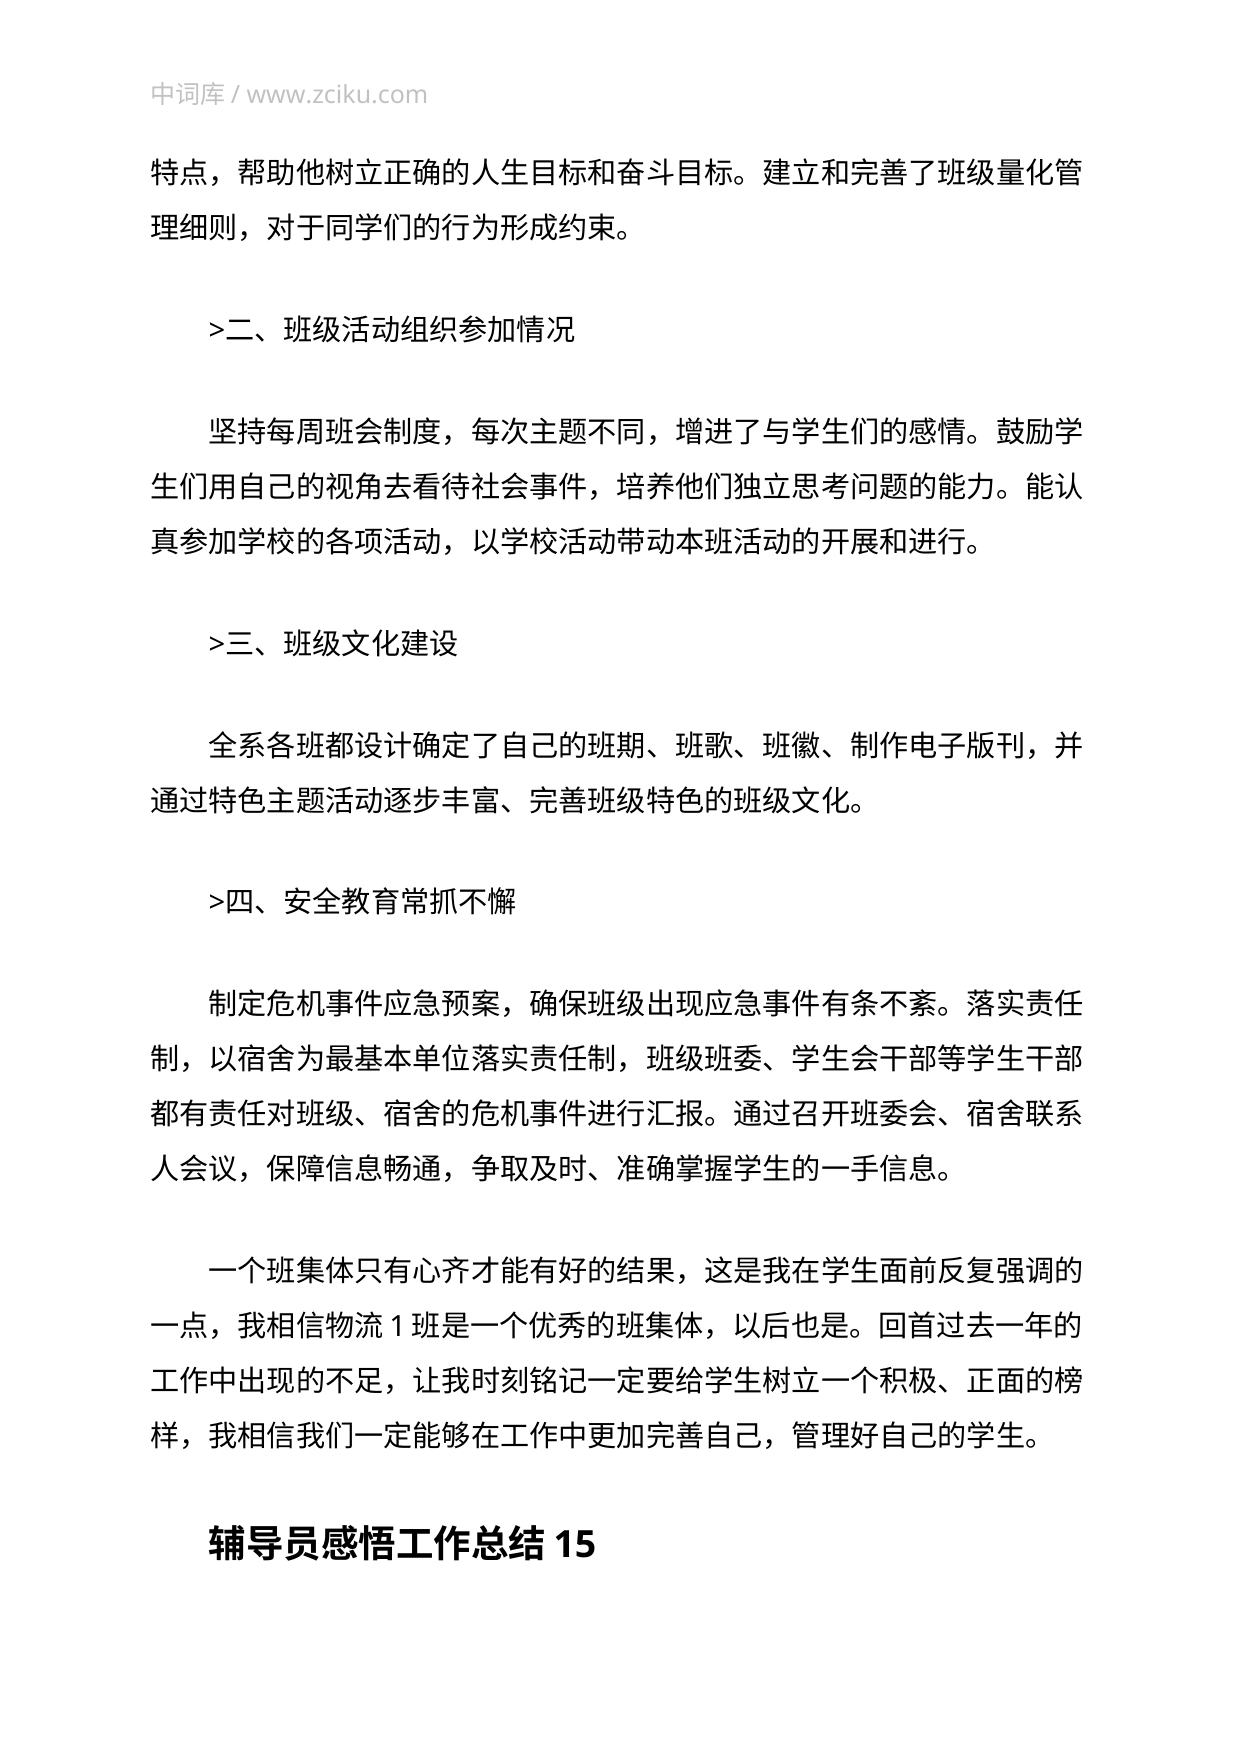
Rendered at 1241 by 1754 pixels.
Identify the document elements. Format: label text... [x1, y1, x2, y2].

text >三、班级文化建设 [150, 620, 1090, 663]
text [150, 150, 1090, 247]
text 制定危机事件应急预案，确保班级出现应急事件有条不紊。落实责任制，以宿舍为最基本单位落实责任制，班级班委、学生会干部等学生干部都有责任对班级、宿舍的危机事件进行汇报。通过召开班委会、宿舍联系人会议，保障信息畅通，争取及时、准确掌握学生的一手信息。 [150, 981, 1090, 1188]
text >四、安全教育常抓不懈 [150, 879, 1090, 921]
text >二、班级活动组织参加情况 [150, 307, 1090, 349]
text 全系各班都设计确定了自己的班期、班歌、班徽、制作电子版刊，并通过特色主题活动逐步丰富、完善班级特色的班级文化。 [150, 722, 1090, 819]
text 坚持每周班会制度，每次主题不同，增进了与学生们的感情。鼓励学生们用自己的视角去看待社会事件，培养他们独立思考问题的能力。能认真参加学校的各项活动，以学校活动带动本班活动的开展和进行。 [150, 409, 1090, 561]
text 辅导员感悟工作总结15 [150, 1514, 1090, 1568]
text 一个班集体只有心齐才能有好的结果，这是我在学生面前反复强调的一点，我相信物流1班是一个优秀的班集体，以后也是。回首过去一年的工作中出现的不足，让我时刻铭记一定要给学生树立一个积极、正面的榜样，我相信我们一定能够在工作中更加完善自己，管理好自己的学生。 [150, 1247, 1090, 1454]
